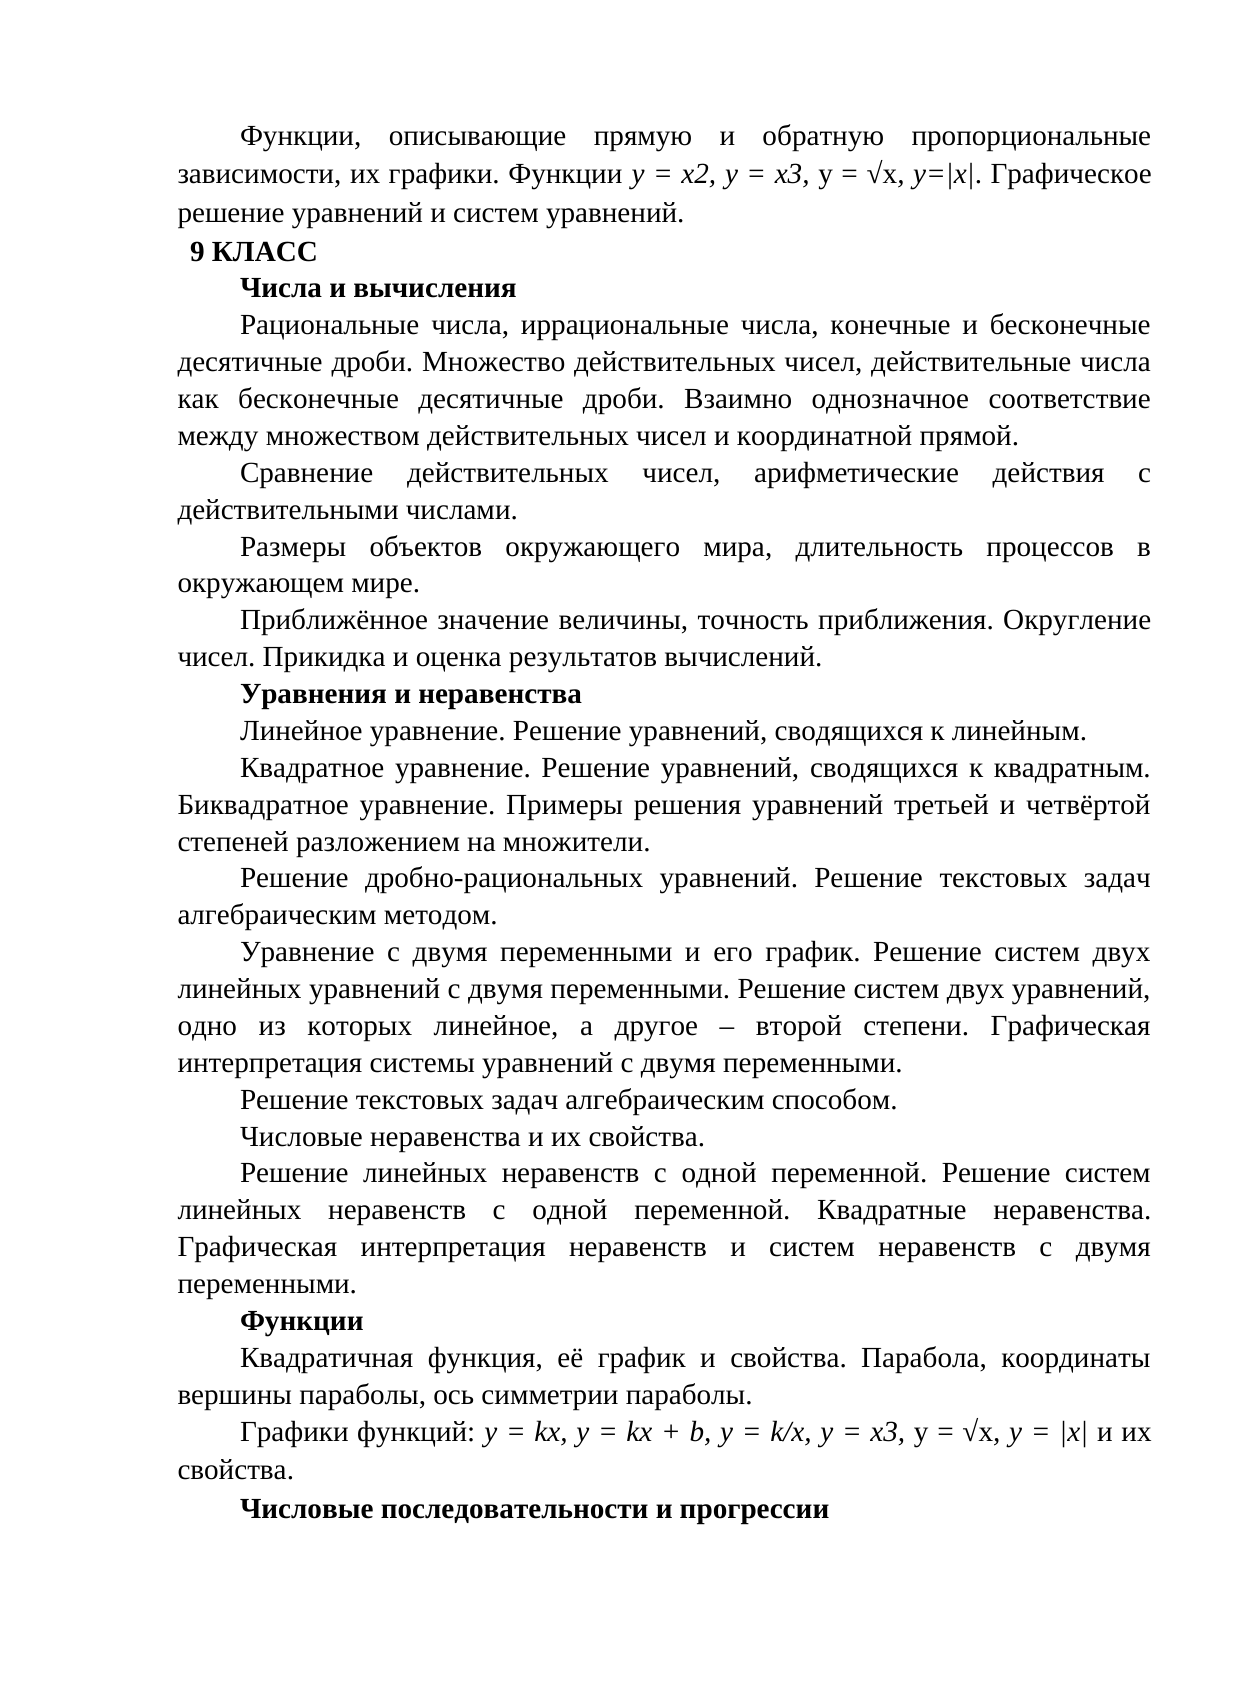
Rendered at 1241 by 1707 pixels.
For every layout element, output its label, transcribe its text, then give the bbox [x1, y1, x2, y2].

text Графики функций: y = kx, y = kx + b, y = k/x, y = x3, y = √x, y = |x| и их свойства. [177, 1414, 1152, 1486]
text Квадратичная функция, её график и свойства. Парабола, координаты вершины параболы, ось симметрии параболы. [177, 1340, 1152, 1410]
text Решение текстовых задач алгебраическим способом. [177, 1082, 1152, 1115]
text Функции [177, 1303, 1152, 1337]
text Числовые неравенства и их свойства. [177, 1119, 1152, 1152]
text Сравнение действительных чисел, арифметические действия с действительными числами. [177, 455, 1152, 525]
text Уравнение с двумя переменными и его график. Решение систем двух линейных уравнений с двумя переменными. Решение систем двух уравнений, одно из которых линейное, а другое – второй степени. Графическая интерпретация системы уравнений с двумя переменными. [177, 934, 1152, 1078]
text Числовые последовательности и прогрессии [177, 1491, 1152, 1524]
text Квадратное уравнение. Решение уравнений, сводящихся к квадратным. Биквадратное уравнение. Примеры решения уравнений третьей и четвёртой степеней разложением на множители. [177, 750, 1152, 857]
text 9 КЛАСС [190, 234, 1152, 267]
text Уравнения и неравенства [177, 676, 1152, 710]
text Числа и вычисления [177, 271, 1152, 304]
text Линейное уравнение. Решение уравнений, сводящихся к линейным. [177, 713, 1152, 747]
text Приближённое значение величины, точность приближения. Округление чисел. Прикидка и оценка результатов вычислений. [177, 602, 1152, 673]
text Функции, описывающие прямую и обратную пропорциональные зависимости, их графики. Функции y = x2, y = x3, y = √x, y=|x|. Графическое решение уравнений и систем уравнений. [177, 118, 1152, 229]
text Решение линейных неравенств с одной переменной. Решение систем линейных неравенств с одной переменной. Квадратные неравенства. Графическая интерпретация неравенств и систем неравенств с двумя переменными. [177, 1156, 1152, 1300]
text Размеры объектов окружающего мира, длительность процессов в окружающем мире. [177, 529, 1152, 599]
text Решение дробно-рациональных уравнений. Решение текстовых задач алгебраическим методом. [177, 861, 1152, 931]
text Рациональные числа, иррациональные числа, конечные и бесконечные десятичные дроби. Множество действительных чисел, действительные числа как бесконечные десятичные дроби. Взаимно однозначное соответствие между множеством действительных чисел и координатной прямой. [177, 307, 1152, 452]
